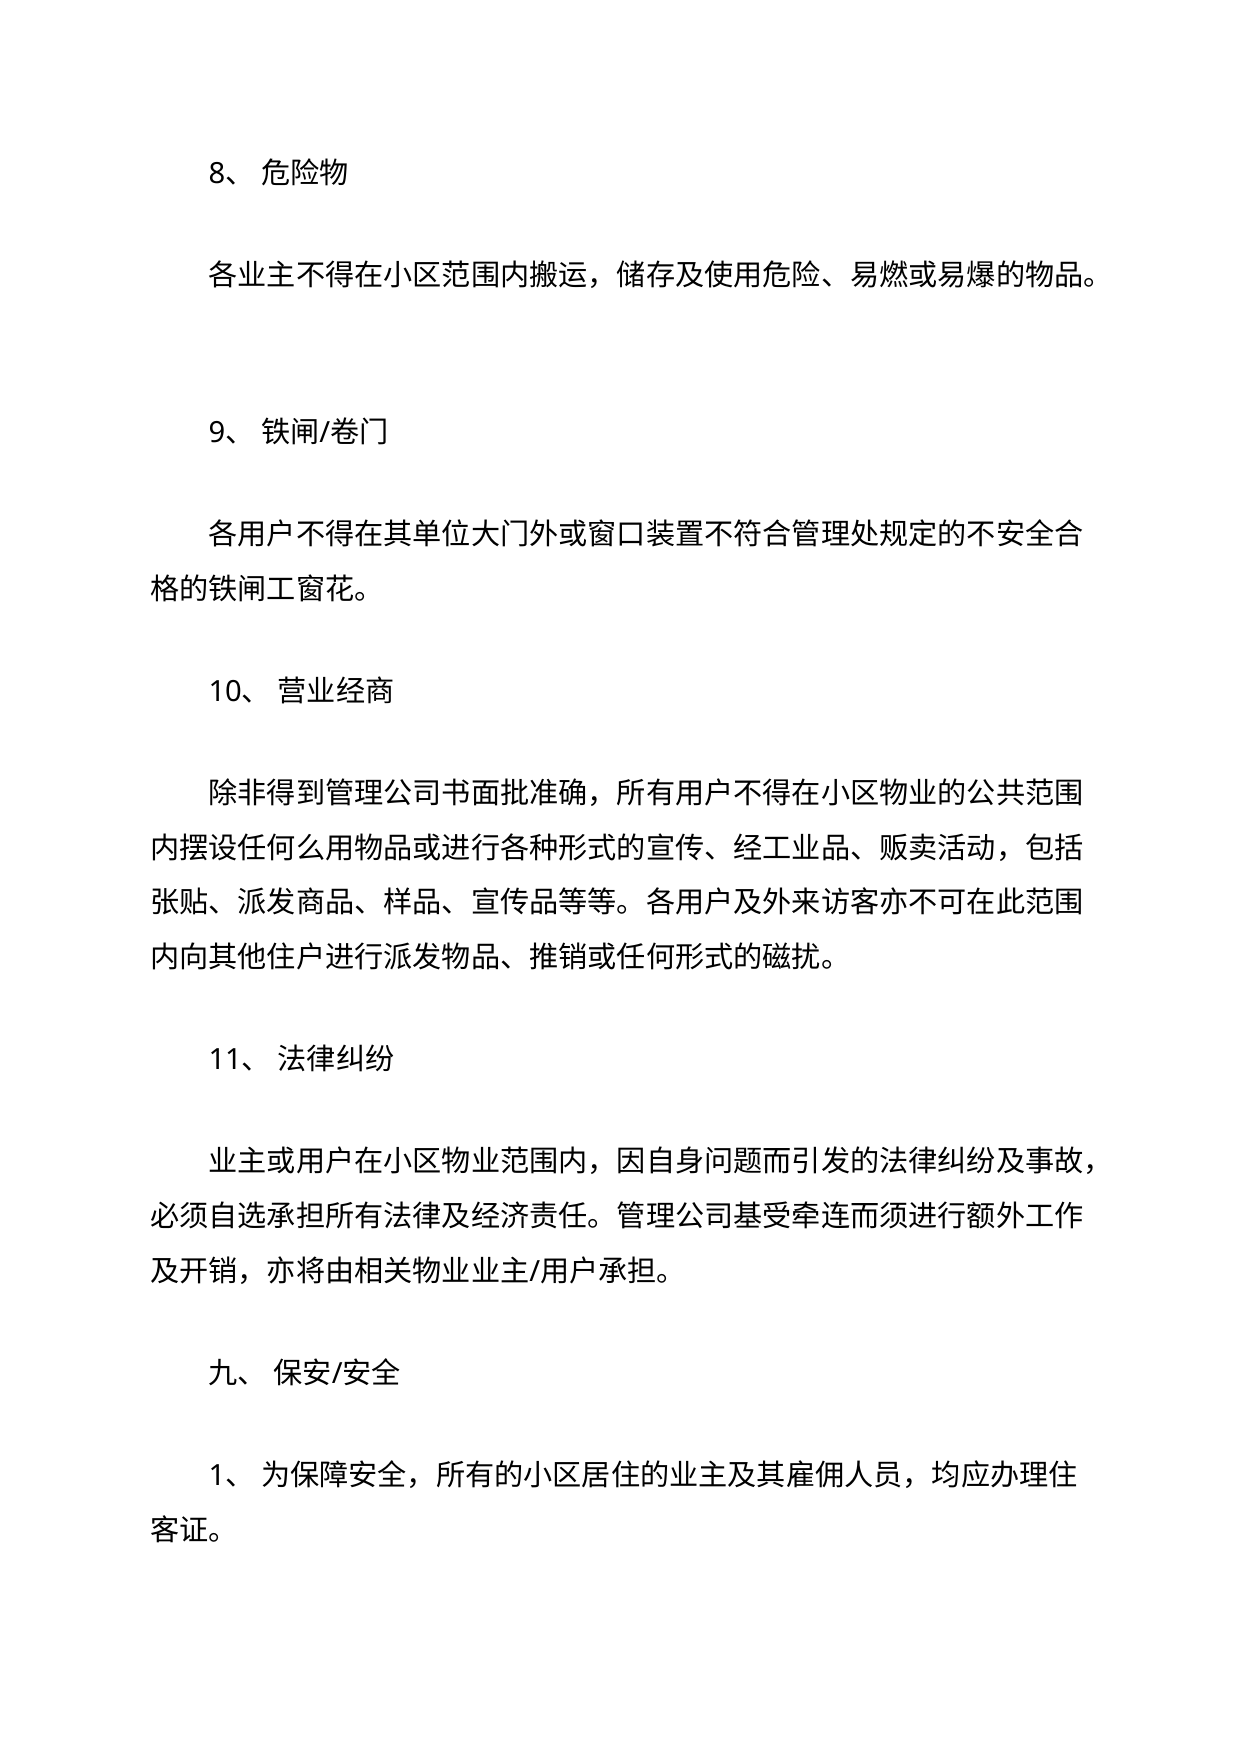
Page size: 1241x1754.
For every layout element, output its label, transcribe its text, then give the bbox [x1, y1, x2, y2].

text 业主或用户在小区物业范围内，因自身问题而引发的法律纠纷及事故，必须自选承担所有法律及经济责任。管理公司基受牵连而须进行额外工作及开销，亦将由相关物业业主/用户承担。 [150, 1138, 1090, 1290]
text 1、 为保障安全，所有的小区居住的业主及其雇佣人员，均应办理住客证。 [150, 1451, 1090, 1549]
text 九、 保安/安全 [150, 1349, 1090, 1392]
text 11、 法律纠纷 [150, 1036, 1090, 1078]
text 各用户不得在其单位大门外或窗口装置不符合管理处规定的不安全合格的铁闸工窗花。 [150, 511, 1090, 608]
text 9、 铁闸/卷门 [150, 409, 1090, 451]
text 除非得到管理公司书面批准确，所有用户不得在小区物业的公共范围内摆设任何么用物品或进行各种形式的宣传、经工业品、贩卖活动，包括张贴、派发商品、样品、宣传品等等。各用户及外来访客亦不可在此范围内向其他住户进行派发物品、推销或任何形式的磁扰。 [150, 769, 1090, 976]
text 10、 营业经商 [150, 667, 1090, 710]
text 各业主不得在小区范围内搬运，储存及使用危险、易燃或易爆的物品。 [150, 252, 1090, 349]
text 8、 危险物 [150, 150, 1090, 192]
